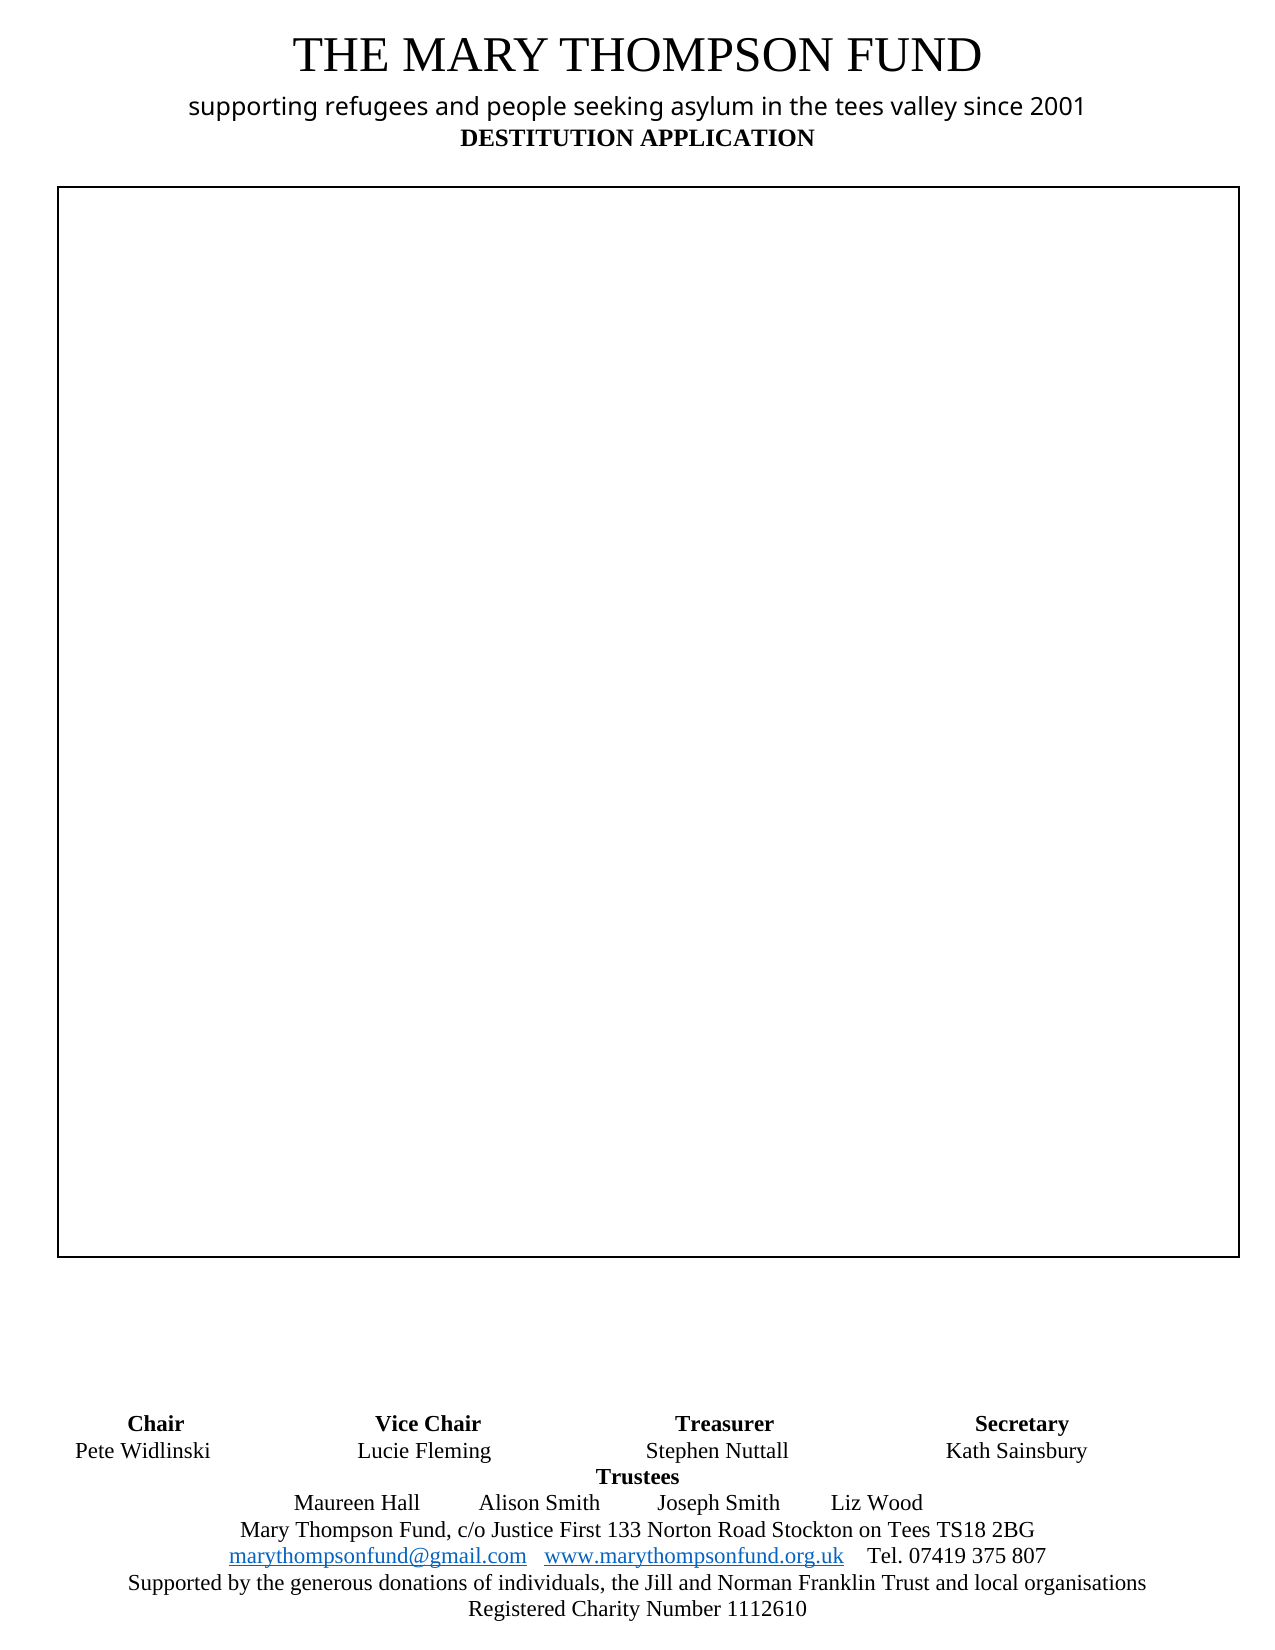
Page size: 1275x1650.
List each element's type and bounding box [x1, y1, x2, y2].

table_cell [59, 188, 1238, 1256]
